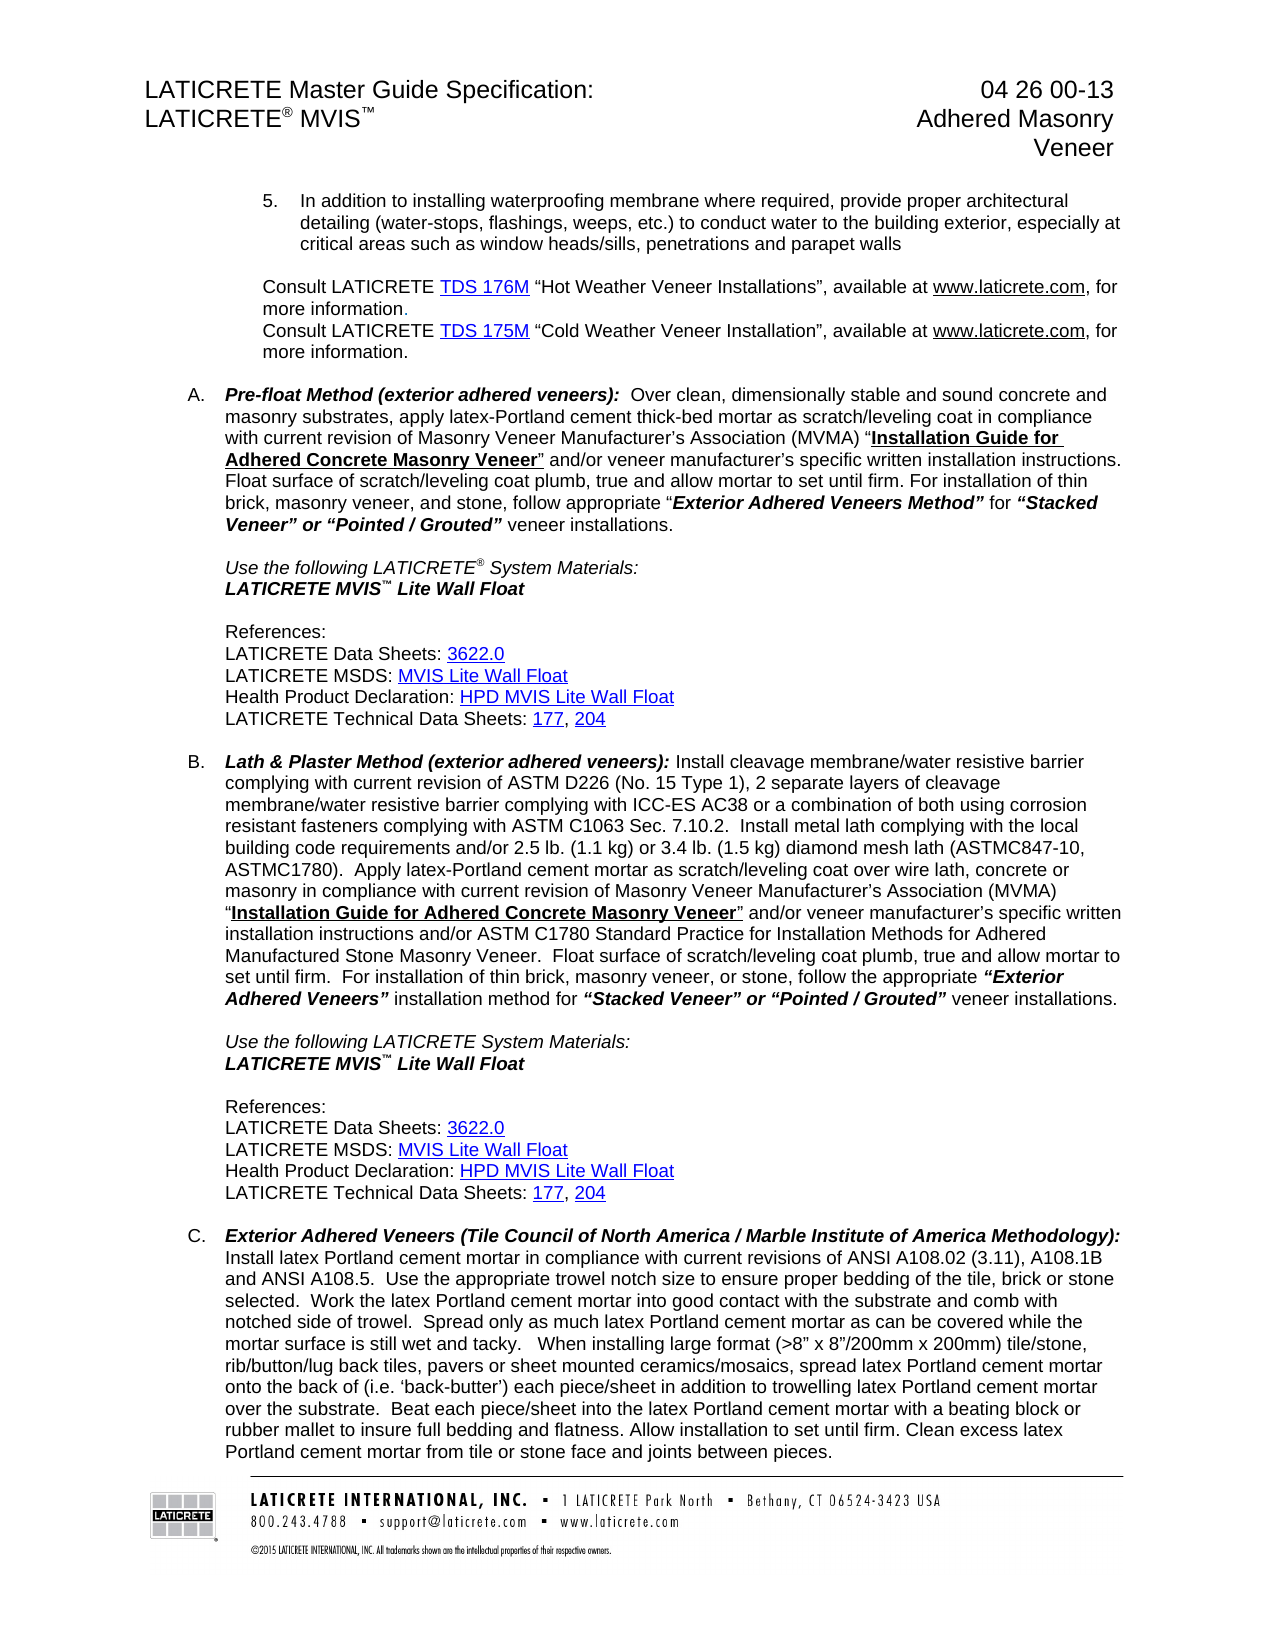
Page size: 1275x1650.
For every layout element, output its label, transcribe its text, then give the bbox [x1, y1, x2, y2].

text Use the following LATICRETE System Materials: [187, 1031, 1125, 1052]
text References: [150, 1096, 1125, 1117]
text LATICRETE Data Sheets: 3622.0 [225, 643, 1125, 664]
text LATICRETE MSDS: MVIS Lite Wall Float [225, 664, 1125, 686]
text LATICRETE Technical Data Sheets: 177, 204 [225, 707, 1125, 729]
text LATICRETE MVIS™ Lite Wall Float [225, 578, 1125, 600]
text LATICRETE Technical Data Sheets: 177, 204 [225, 1182, 1125, 1203]
text LATICRETE MVIS™ Lite Wall Float [225, 1052, 1125, 1074]
text Health Product Declaration: HPD MVIS Lite Wall Float [225, 1160, 1125, 1182]
list Pre-float Method (exterior adhered veneers): Over clean, dimensionally stable and sound concrete and masonry substrates, apply latex-Portland cement thick-bed mortar as scratch/leveling coat in compliance with current revision of Masonry Veneer Manufacturer’s Association (MVMA) “Installation Guide for Adhered Concrete Masonry Veneer” and/or veneer manufacturer’s specific written installation instructions. Float surface of scratch/leveling coat plumb, true and allow mortar to set until firm. For installation of thin brick, masonry veneer, and stone, follow appropriate “Exterior Adhered Veneers Method” for “Stacked Veneer” or “Pointed / Grouted” veneer installations. [187, 384, 1125, 535]
text References: [225, 621, 1125, 643]
list In addition to installing waterproofing membrane where required, provide proper architectural detailing (water-stops, flashings, weeps, etc.) to conduct water to the building exterior, especially at critical areas such as window heads/sills, penetrations and parapet walls [262, 190, 1125, 255]
text Consult LATICRETE TDS 176M “Hot Weather Veneer Installations”, available at www.laticrete.com, for more information. [262, 276, 1125, 319]
text Use the following LATICRETE® System Materials: [225, 557, 1125, 578]
text Health Product Declaration: HPD MVIS Lite Wall Float [225, 686, 1125, 707]
list Exterior Adhered Veneers (Tile Council of North America / Marble Institute of America Methodology): Install latex Portland cement mortar in compliance with current revisions of ANSI A108.02 (3.11), A108.1B and ANSI A108.5. Use the appropriate trowel notch size to ensure proper bedding of the tile, brick or stone selected. Work the latex Portland cement mortar into good contact with the substrate and comb with notched side of trowel. Spread only as much latex Portland cement mortar as can be covered while the mortar surface is still wet and tacky. When installing large format (>8” x 8”/200mm x 200mm) tile/stone, rib/button/lug back tiles, pavers or sheet mounted ceramics/mosaics, spread latex Portland cement mortar onto the back of (i.e. ‘back-butter’) each piece/sheet in addition to trowelling latex Portland cement mortar over the substrate. Beat each piece/sheet into the latex Portland cement mortar with a beating block or rubber mallet to insure full bedding and flatness. Allow installation to set until firm. Clean excess latex Portland cement mortar from tile or stone face and joints between pieces. [187, 1225, 1125, 1462]
text LATICRETE Data Sheets: 3622.0 [225, 1117, 1125, 1139]
text Consult LATICRETE TDS 175M “Cold Weather Veneer Installation”, available at www.laticrete.com, for more information. [262, 319, 1125, 362]
list Lath & Plaster Method (exterior adhered veneers): Install cleavage membrane/water resistive barrier complying with current revision of ASTM D226 (No. 15 Type 1), 2 separate layers of cleavage membrane/water resistive barrier complying with ICC-ES AC38 or a combination of both using corrosion resistant fasteners complying with ASTM C1063 Sec. 7.10.2. Install metal lath complying with the local building code requirements and/or 2.5 lb. (1.1 kg) or 3.4 lb. (1.5 kg) diamond mesh lath (ASTMC847-10, ASTMC1780). Apply latex-Portland cement mortar as scratch/leveling coat over wire lath, concrete or masonry in compliance with current revision of Masonry Veneer Manufacturer’s Association (MVMA) “Installation Guide for Adhered Concrete Masonry Veneer” and/or veneer manufacturer’s specific written installation instructions and/or ASTM C1780 Standard Practice for Installation Methods for Adhered Manufactured Stone Masonry Veneer. Float surface of scratch/leveling coat plumb, true and allow mortar to set until firm. For installation of thin brick, masonry veneer, or stone, follow the appropriate “Exterior Adhered Veneers” installation method for “Stacked Veneer” or “Pointed / Grouted” veneer installations. [187, 751, 1125, 1009]
picture [150, 1476, 1124, 1575]
text LATICRETE MSDS: MVIS Lite Wall Float [225, 1139, 1125, 1160]
